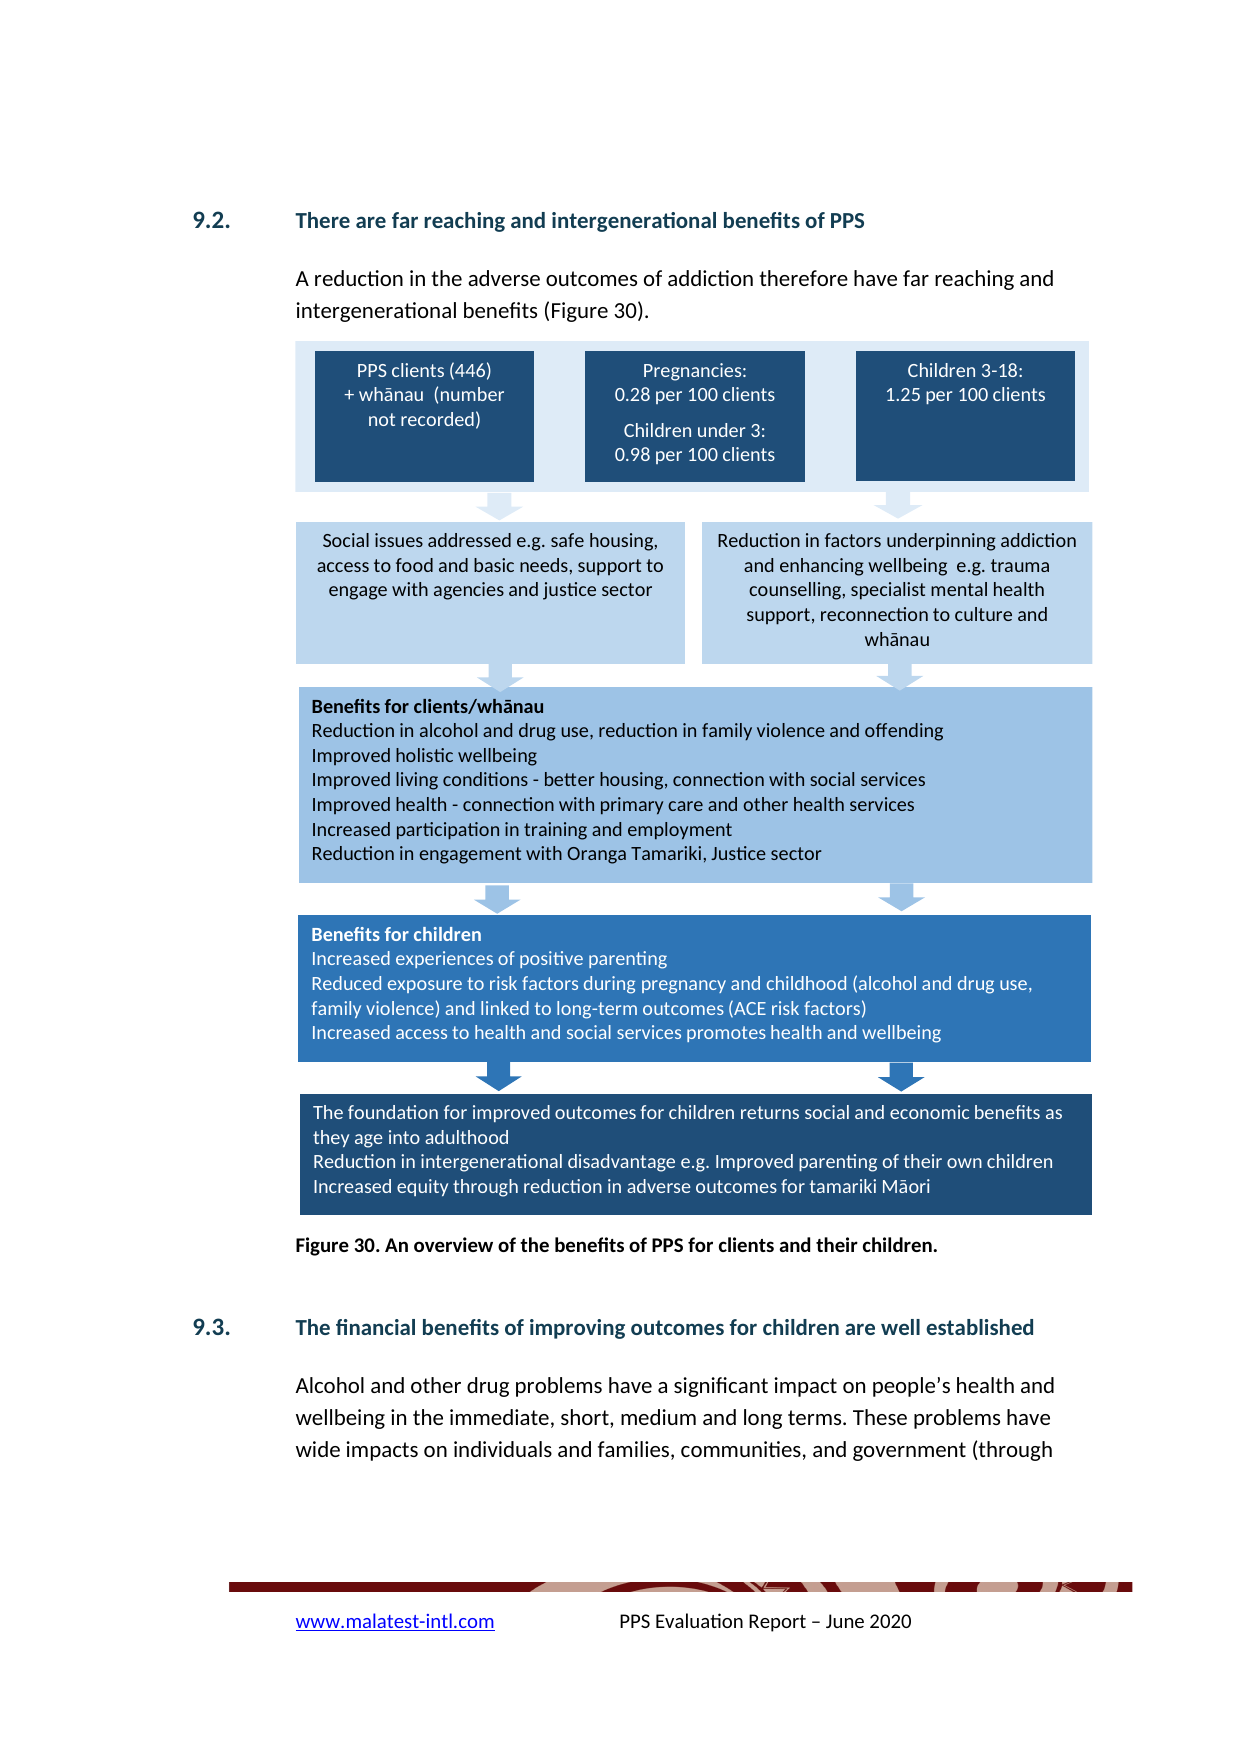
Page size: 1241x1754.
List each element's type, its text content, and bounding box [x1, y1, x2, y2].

picture [228, 1582, 1133, 1592]
subtitle The financial benefits of improving outcomes for children are well established [192, 1311, 1092, 1342]
text A reduction in the adverse outcomes of addiction therefore have far reaching and intergenerational benefits (Figure 30). [295, 264, 1092, 324]
text Figure 30. An overview of the benefits of PPS for clients and their children. [295, 1232, 1092, 1257]
subtitle There are far reaching and intergenerational benefits of PPS [192, 204, 1092, 235]
